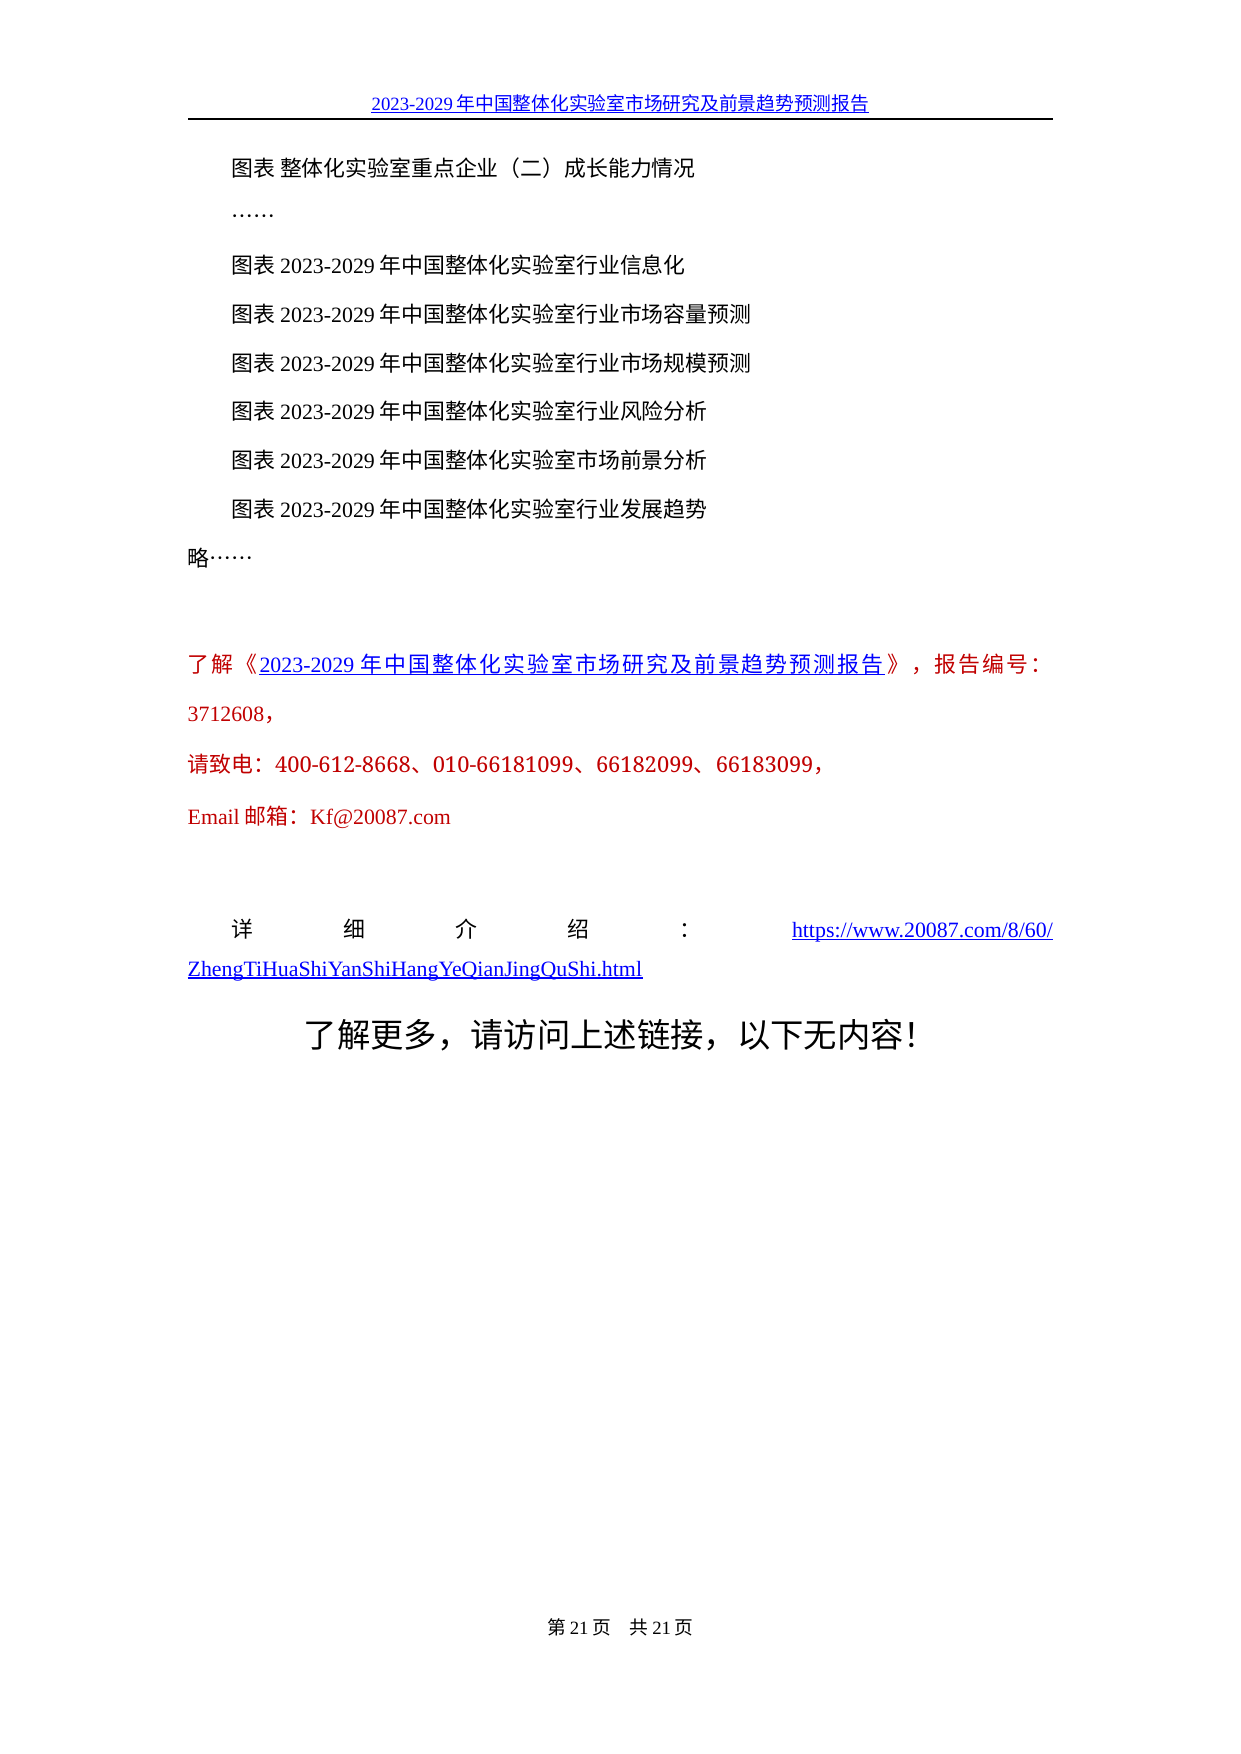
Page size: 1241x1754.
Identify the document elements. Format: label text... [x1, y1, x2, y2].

text 详细介绍：https://www.20087.com/8/60/ZhengTiHuaShiYanShiHangYeQianJingQuShi.html [187, 911, 1053, 984]
text 请致电：400-612-8668、010-66181099、66182099、66183099， [187, 747, 1053, 779]
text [187, 150, 1053, 573]
title 了解更多，请访问上述链接，以下无内容！ [187, 1000, 1053, 1065]
text Email邮箱：Kf@20087.com [187, 798, 1053, 831]
text 了解《2023-2029年中国整体化实验室市场研究及前景趋势预测报告》，报告编号：3712608， [187, 647, 1053, 728]
